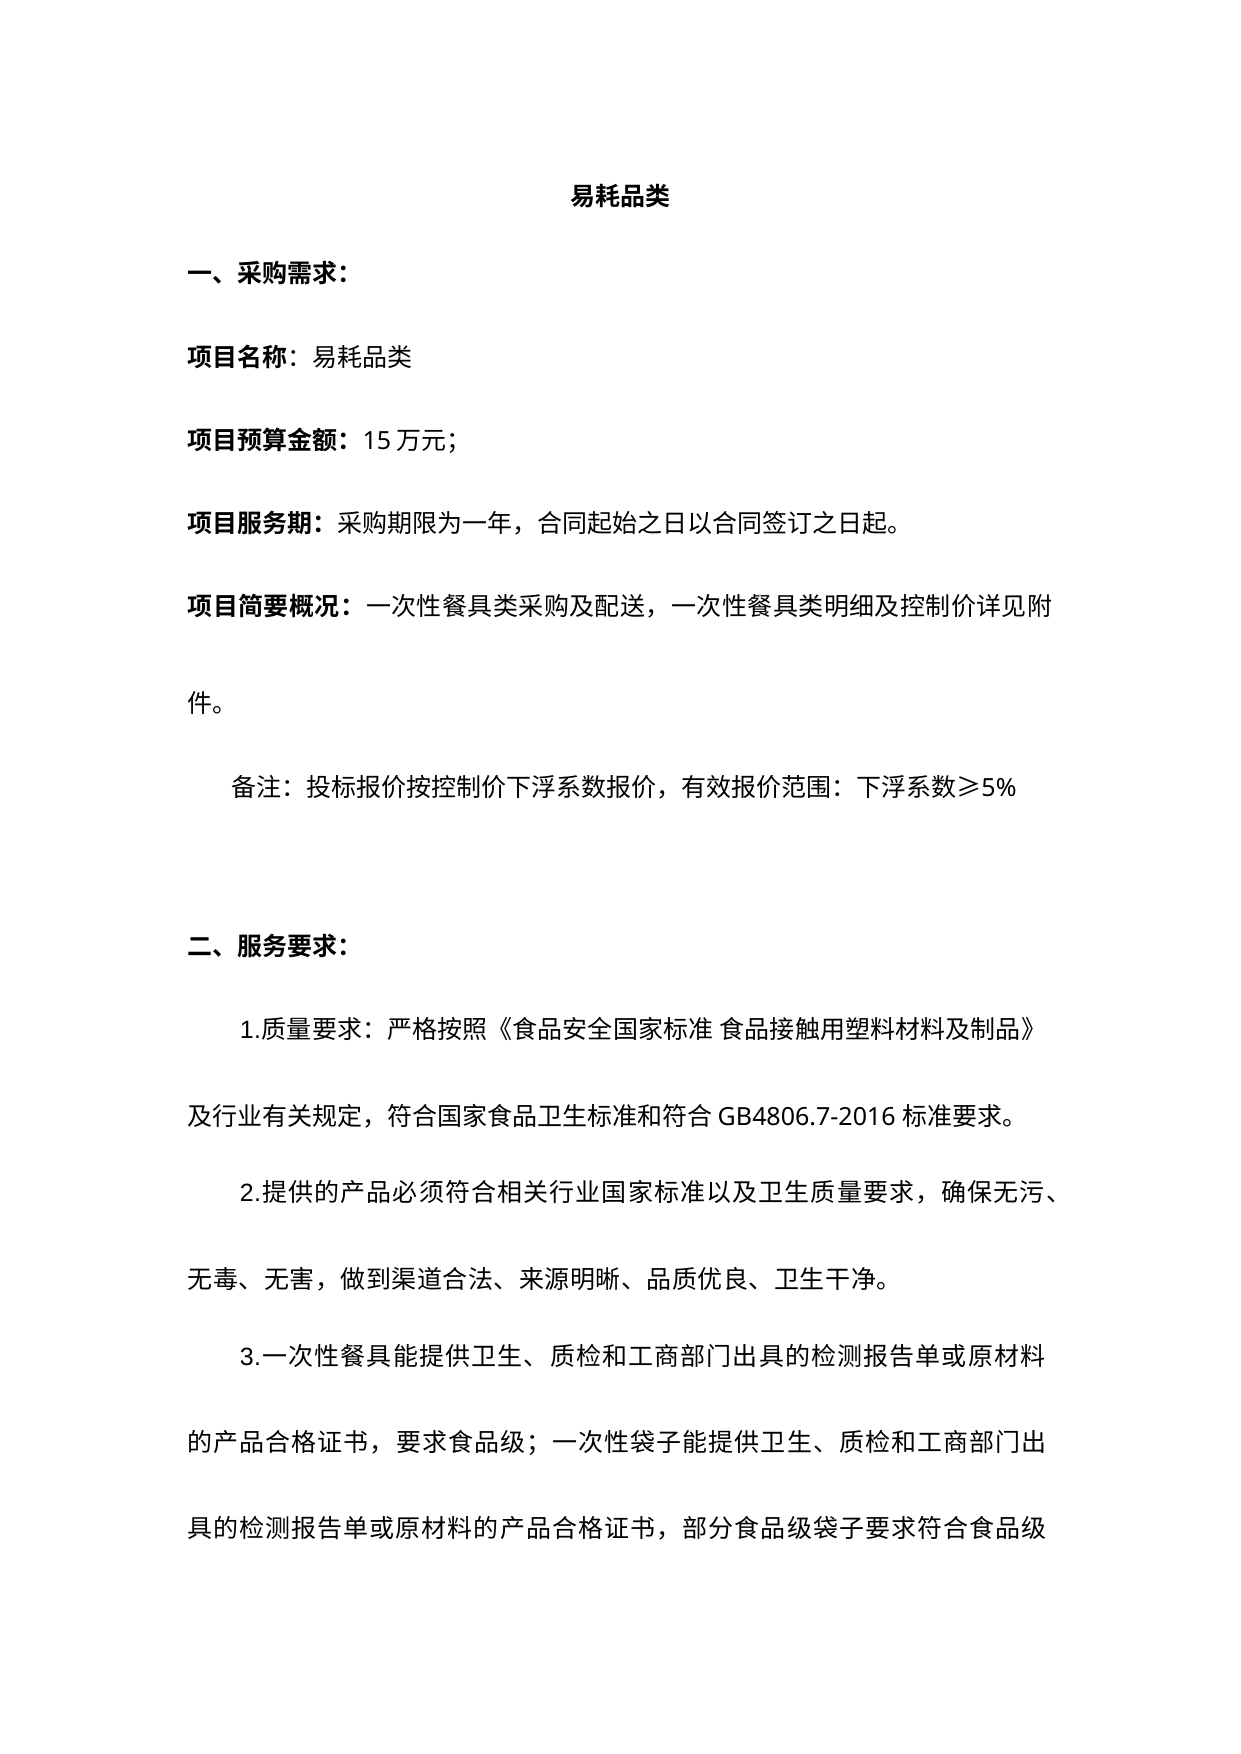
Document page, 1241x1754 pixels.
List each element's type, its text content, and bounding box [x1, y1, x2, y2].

text 项目简要概况：一次性餐具类采购及配送，一次性餐具类明细及控制价详见附件。 [187, 572, 1053, 734]
text 项目服务期：采购期限为一年，合同起始之日以合同签订之日起。 [187, 489, 1053, 554]
text 一、采购需求： [187, 239, 1053, 304]
text 1.质量要求：严格按照《食品安全国家标准 食品接触用塑料材料及制品》及行业有关规定，符合国家食品卫生标准和符合GB4806.7-2016 标准要求。 [187, 995, 1047, 1147]
text 易耗品类 [187, 162, 1053, 227]
text 项目预算金额：15万元； [187, 406, 1053, 471]
text 备注：投标报价按控制价下浮系数报价，有效报价范围：下浮系数≥5% [187, 753, 1053, 818]
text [187, 1322, 1047, 1559]
text 项目名称：易耗品类 [187, 323, 1053, 388]
text 2.提供的产品必须符合相关行业国家标准以及卫生质量要求，确保无污、无毒、无害，做到渠道合法、来源明晰、品质优良、卫生干净。 [187, 1158, 1047, 1310]
text 二、服务要求： [187, 912, 1053, 977]
